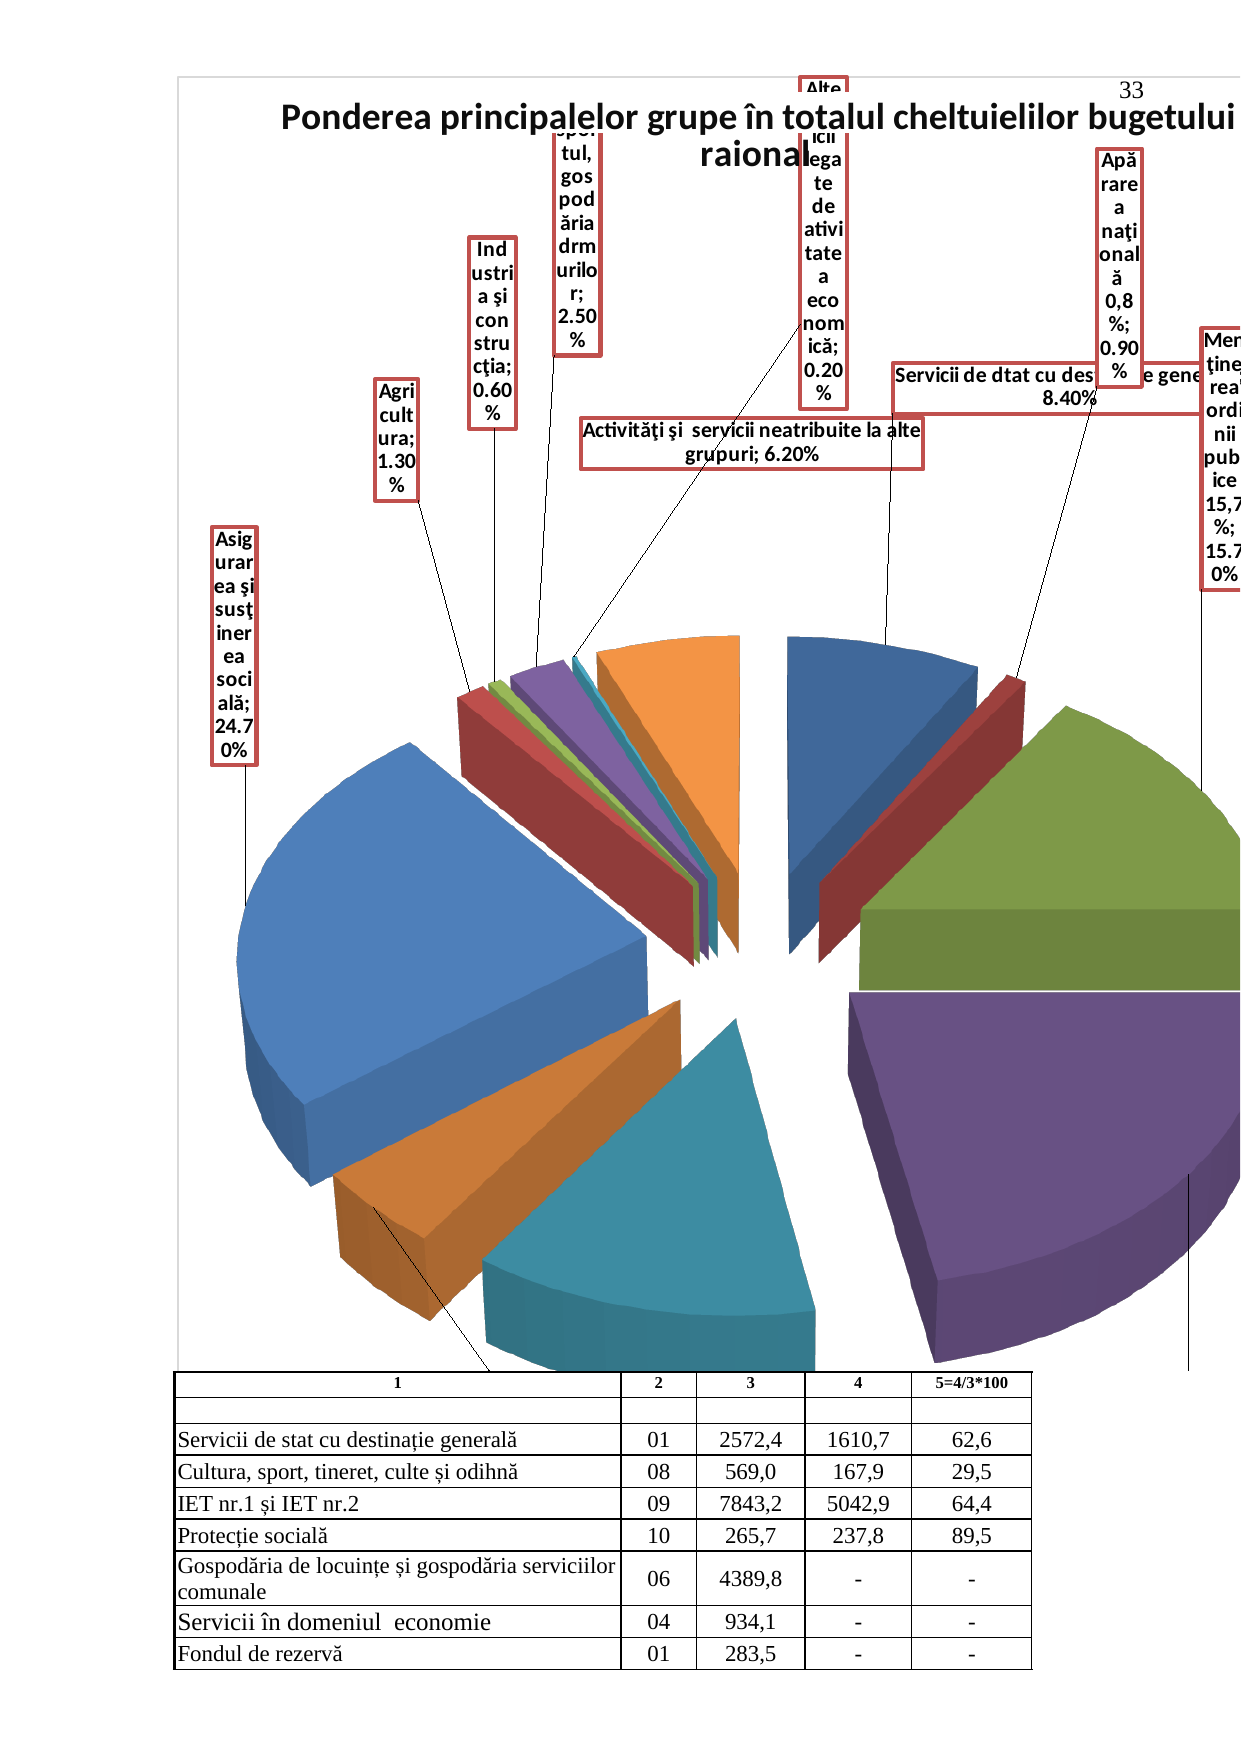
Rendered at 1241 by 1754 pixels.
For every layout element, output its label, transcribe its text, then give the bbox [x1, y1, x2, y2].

table_cell 283,5 [697, 1638, 804, 1668]
table_cell - [806, 1638, 911, 1668]
table_cell 62,6 [912, 1424, 1031, 1454]
table_cell 01 [622, 1638, 696, 1668]
table_cell 4 [806, 1373, 911, 1397]
table_cell 89,5 [912, 1520, 1031, 1550]
table_cell 5=4/3*100 [912, 1373, 1031, 1397]
table_cell 08 [622, 1456, 696, 1486]
table_cell 29,5 [912, 1456, 1031, 1486]
table_cell Gospodăria de locuințe și gospodăria serviciilor comunale [176, 1552, 620, 1604]
table_cell 2 [622, 1373, 696, 1397]
table_cell 5042,9 [806, 1488, 911, 1518]
table_cell 64,4 [912, 1488, 1031, 1518]
table_cell 04 [622, 1606, 696, 1637]
table_cell - [806, 1606, 911, 1637]
table_cell Fondul de rezervă [176, 1638, 620, 1668]
table_cell 237,8 [806, 1520, 911, 1550]
table_cell - [912, 1638, 1031, 1668]
table_cell - [806, 1552, 911, 1604]
table_cell 4389,8 [697, 1552, 804, 1604]
table_cell 10 [622, 1520, 696, 1550]
table_cell 3 [697, 1373, 804, 1397]
table_cell Servicii în domeniul economie [176, 1606, 620, 1637]
table_cell 06 [622, 1552, 696, 1604]
table_cell 1 [176, 1373, 620, 1397]
table_cell - [912, 1552, 1031, 1604]
table_cell 1610,7 [806, 1424, 911, 1454]
table_cell 01 [622, 1424, 696, 1454]
table_cell 09 [622, 1488, 696, 1518]
table_cell - [912, 1606, 1031, 1637]
table_cell 934,1 [697, 1606, 804, 1637]
table_cell 167,9 [806, 1456, 911, 1486]
